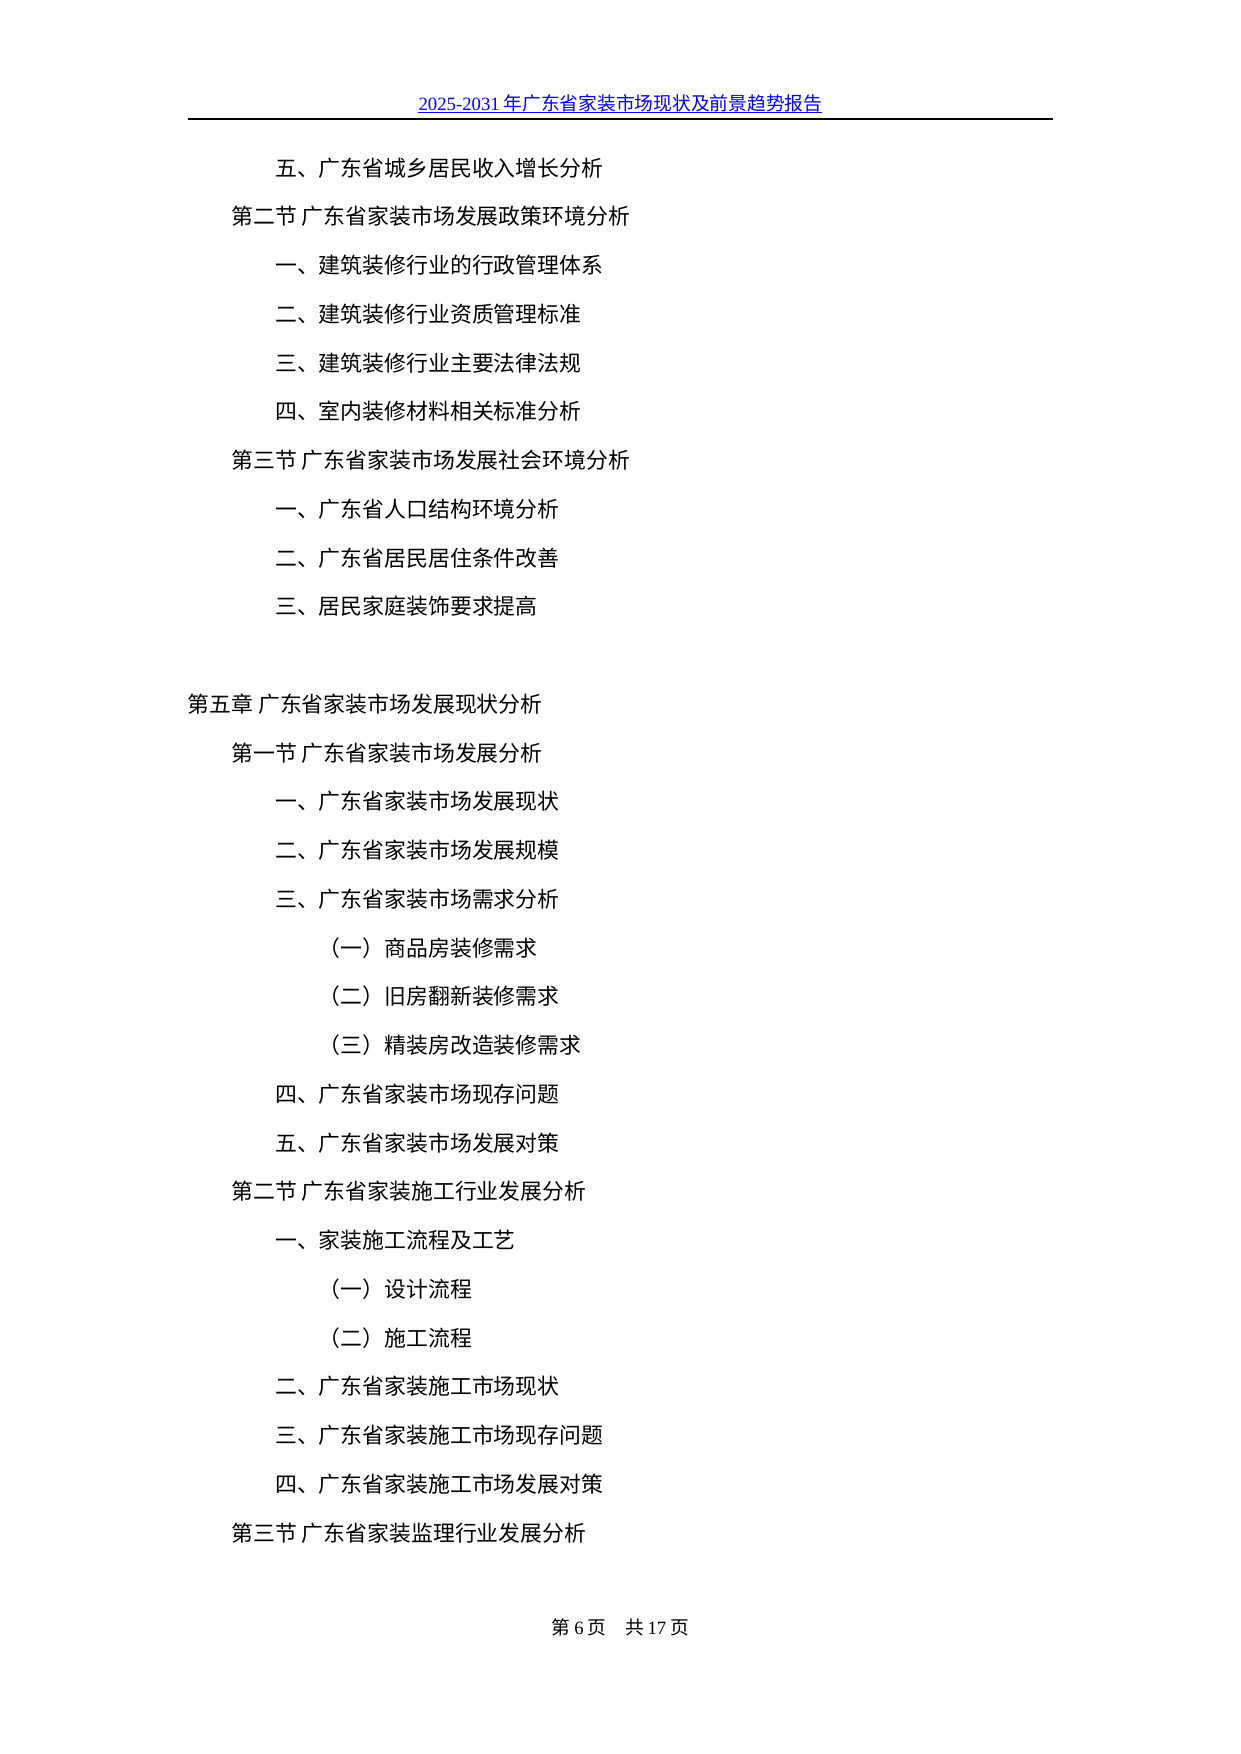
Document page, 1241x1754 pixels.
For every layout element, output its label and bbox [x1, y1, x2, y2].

text [187, 150, 1053, 1548]
